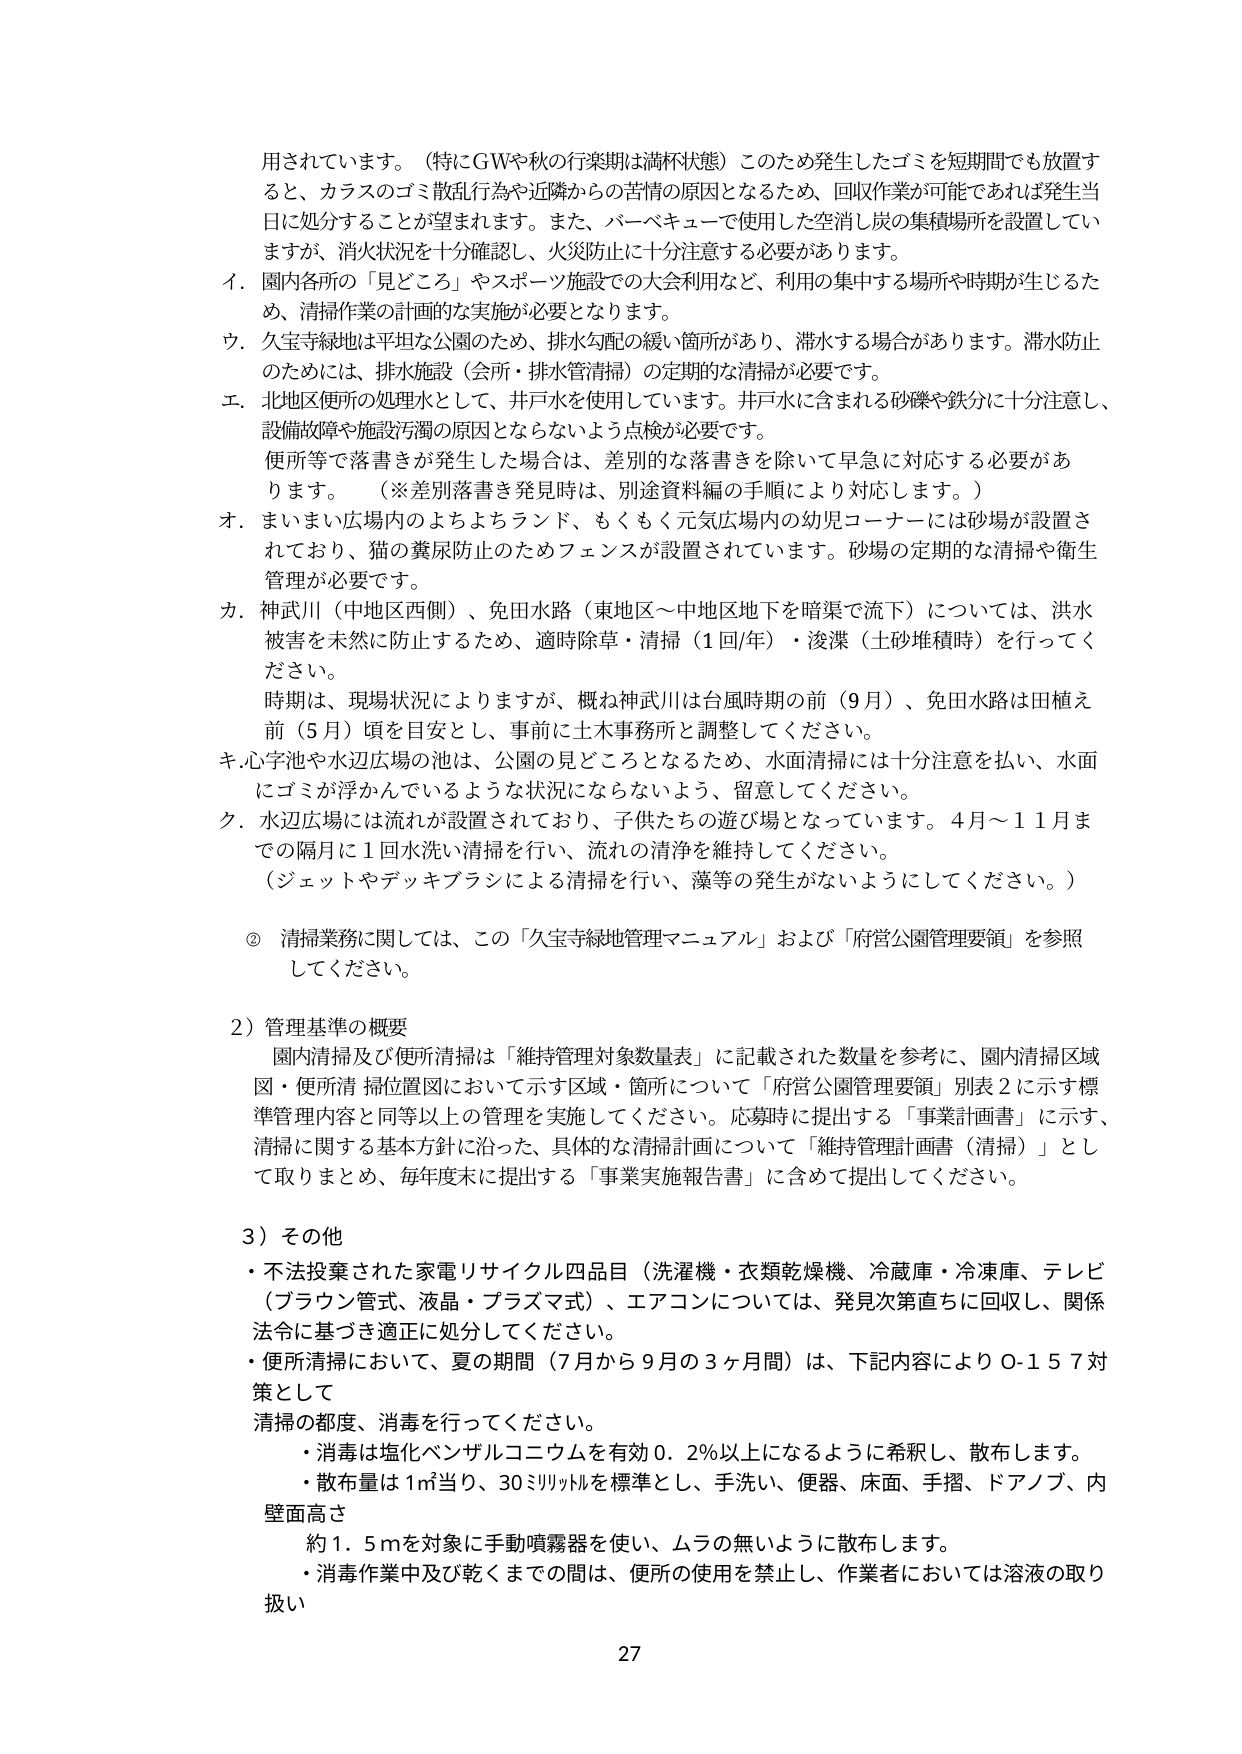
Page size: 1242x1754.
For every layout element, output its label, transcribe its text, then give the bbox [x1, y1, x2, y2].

text カ．神武川（中地区西側）、免田水路（東地区～中地区地下を暗渠で流下）については、洪水 [150, 594, 1112, 624]
text 約1．5ｍを対象に手動噴霧器を使い、ムラの無いように散布します。 [264, 1527, 1108, 1557]
text ・消毒作業中及び乾くまでの間は、便所の使用を禁止し、作業者においては溶液の取り扱い [264, 1557, 1108, 1618]
text ださい。 [150, 654, 1112, 684]
list 北地区便所の処理水として、井戸水を使用しています。井戸水に含まれる砂礫や鉄分に十分注意し、 [220, 385, 1102, 415]
text キ.心字池や水辺広場の池は、公園の見どころとなるため、水面清掃には十分注意を払い、水面 [150, 744, 1112, 774]
text 清掃の都度、消毒を行ってください。 [253, 1406, 1108, 1436]
text れており、猫の糞尿防止のためフェンスが設置されています。砂場の定期的な清掃や衛生 [150, 534, 1112, 564]
text してください。 [150, 953, 1102, 982]
text ・不法投棄された家電リサイクル四品目（洗濯機・衣類乾燥機、冷蔵庫・冷凍庫、テレビ（ブラウン管式、液晶・プラズマ式）、エアコンについては、発見次第直ちに回収し、関係法令に基づき適正に処分してください。 [242, 1255, 1108, 1346]
list 久宝寺緑地は平坦な公園のため、排水勾配の緩い箇所があり、滞水する場合があります。滞水防止のためには、排水施設（会所・排水管清掃）の定期的な清掃が必要です。 [220, 325, 1102, 385]
text 前（5月）頃を目安とし、事前に土木事務所と調整してください。 [150, 714, 1112, 744]
list 園内各所の「見どころ」やスポーツ施設での大会利用など、利用の集中する場所や時期が生じるため、清掃作業の計画的な実施が必要となります。 [220, 265, 1102, 325]
text ② 清掃業務に関しては、この「久宝寺緑地管理マニュアル」および「府営公園管理要領」を参照 [150, 922, 1102, 953]
text 時期は、現場状況によりますが、概ね神武川は台風時期の前（9月）、免田水路は田植え [150, 684, 1112, 714]
text （ジェットやデッキブラシによる清掃を行い、藻等の発生がないようにしてください。） [150, 864, 1112, 894]
text での隔月に１回水洗い清掃を行い、流れの清浄を維持してください。 [150, 834, 1112, 864]
text ク．水辺広場には流れが設置されており、子供たちの遊び場となっています。４月～１１月ま [150, 804, 1112, 834]
text オ．まいまい広場内のよちよちランド、もくもく元気広場内の幼児コーナーには砂場が設置さ [150, 504, 1112, 534]
text ・消毒は塩化ベンザルコニウムを有効0．2％以上になるように希釈し、散布します。 [150, 1436, 1108, 1467]
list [220, 146, 1102, 265]
text 被害を未然に防止するため、適時除草・清掃（1回/年）・浚渫（土砂堆積時）を行ってく [150, 624, 1112, 654]
text 園内清掃及び便所清掃は「維持管理対象数量表」に記載された数量を参考に、園内清掃区域図・便所清 掃位置図において示す区域・箇所について「府営公園管理要領」別表２に示す標準管理内容と同等以上の管理を実施してください。応募時に提出する「事業計画書」に示す、清掃に関する基本方針に沿った、具体的な清掃計画について「維持管理計画書（清掃）」として取りまとめ、毎年度末に提出する「事業実施報告書」に含めて提出してください。 [253, 1041, 1102, 1190]
text 便所等で落書きが発生した場合は、差別的な落書きを除いて早急に対応する必要があります。 （※差別落書き発見時は、別途資料編の手順により対応します。） [264, 445, 1072, 504]
text ・散布量は1㎡当り、30ﾐﾘﾘｯﾄﾙを標準とし、手洗い、便器、床面、手摺、ドアノブ、内壁面高さ [264, 1467, 1108, 1527]
list 設備故障や施設汚濁の原因とならないよう点検が必要です。 [261, 415, 1102, 445]
text ・便所清掃において、夏の期間（7月から9月の3ヶ月間）は、下記内容によりO-１５７対策として [242, 1346, 1108, 1406]
text ３）その他 [150, 1220, 1108, 1250]
text にゴミが浮かんでいるような状況にならないよう、留意してください。 [150, 774, 1112, 804]
text ２）管理基準の概要 [150, 1011, 1102, 1041]
text 管理が必要です。 [150, 564, 1112, 594]
